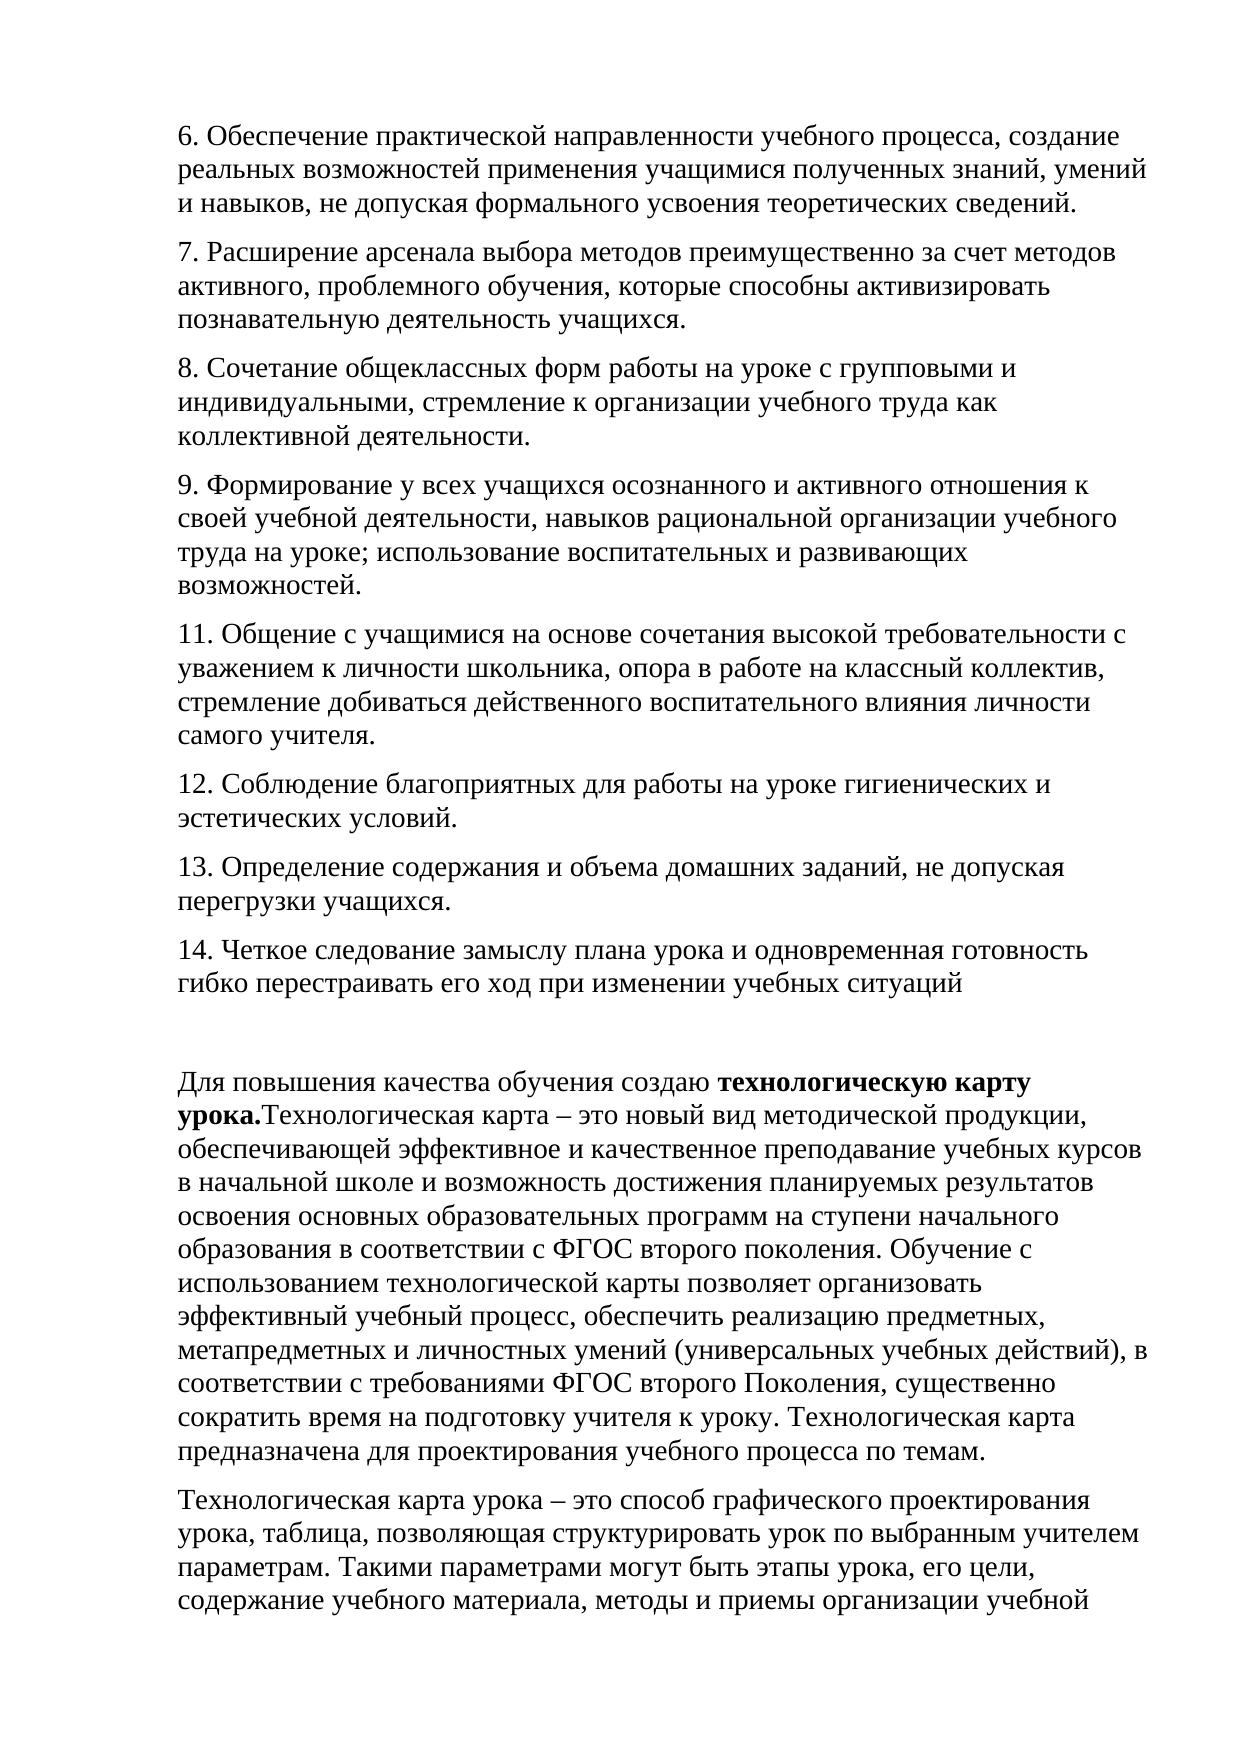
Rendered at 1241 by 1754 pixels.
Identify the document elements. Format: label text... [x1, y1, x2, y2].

text 6. Обеспечение практической направленности учебного процесса, создание реальных возможностей применения учащимися полученных знаний, умений и навыков, не допуская формального усвоения теоретических сведений. [177, 118, 1152, 219]
text 12. Соблюдение благоприятных для работы на уроке гигиенических и эстетических условий. [177, 766, 1152, 833]
text 14. Четкое следование замыслу плана урока и одновременная готовность гибко перестраивать его ход при изменении учебных ситуаций [177, 932, 1152, 999]
text 8. Сочетание общеклассных форм работы на уроке с групповыми и индивидуальными, стремление к организации учебного труда как коллективной деятельности. [177, 351, 1152, 451]
text 11. Общение с учащимися на основе сочетания высокой требовательности с уважением к личности школьника, опора в работе на классный коллектив, стремление добиваться действенного воспитательного влияния личности самого учителя. [177, 617, 1152, 751]
text 9. Формирование у всех учащихся осознанного и активного отношения к своей учебной деятельности, навыков рациональной организации учебного труда на уроке; использование воспитательных и развивающих возможностей. [177, 467, 1152, 601]
text 7. Расширение арсенала выбора методов преимущественно за счет методов активного, проблемного обучения, которые способны активизировать познавательную деятельность учащихся. [177, 234, 1152, 335]
text Для повышения качества обучения создаю технологическую карту урока.Технологическая карта – это новый вид методической продукции, обеспечивающей эффективное и качественное преподавание учебных курсов в начальной школе и возможность достижения планируемых результатов освоения основных образовательных программ на ступени начального образования в соответствии с ФГОС второго поколения. Обучение с использованием технологической карты позволяет организовать эффективный учебный процесс, обеспечить реализацию предметных, метапредметных и личностных умений (универсальных учебных действий), в соответствии с требованиями ФГОС второго Поколения, существенно сократить время на подготовку учителя к уроку. Технологическая карта предназначена для проектирования учебного процесса по темам. [177, 1064, 1152, 1466]
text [177, 1482, 1152, 1616]
text 13. Определение содержания и объема домашних заданий, не допуская перегрузки учащихся. [177, 849, 1152, 916]
